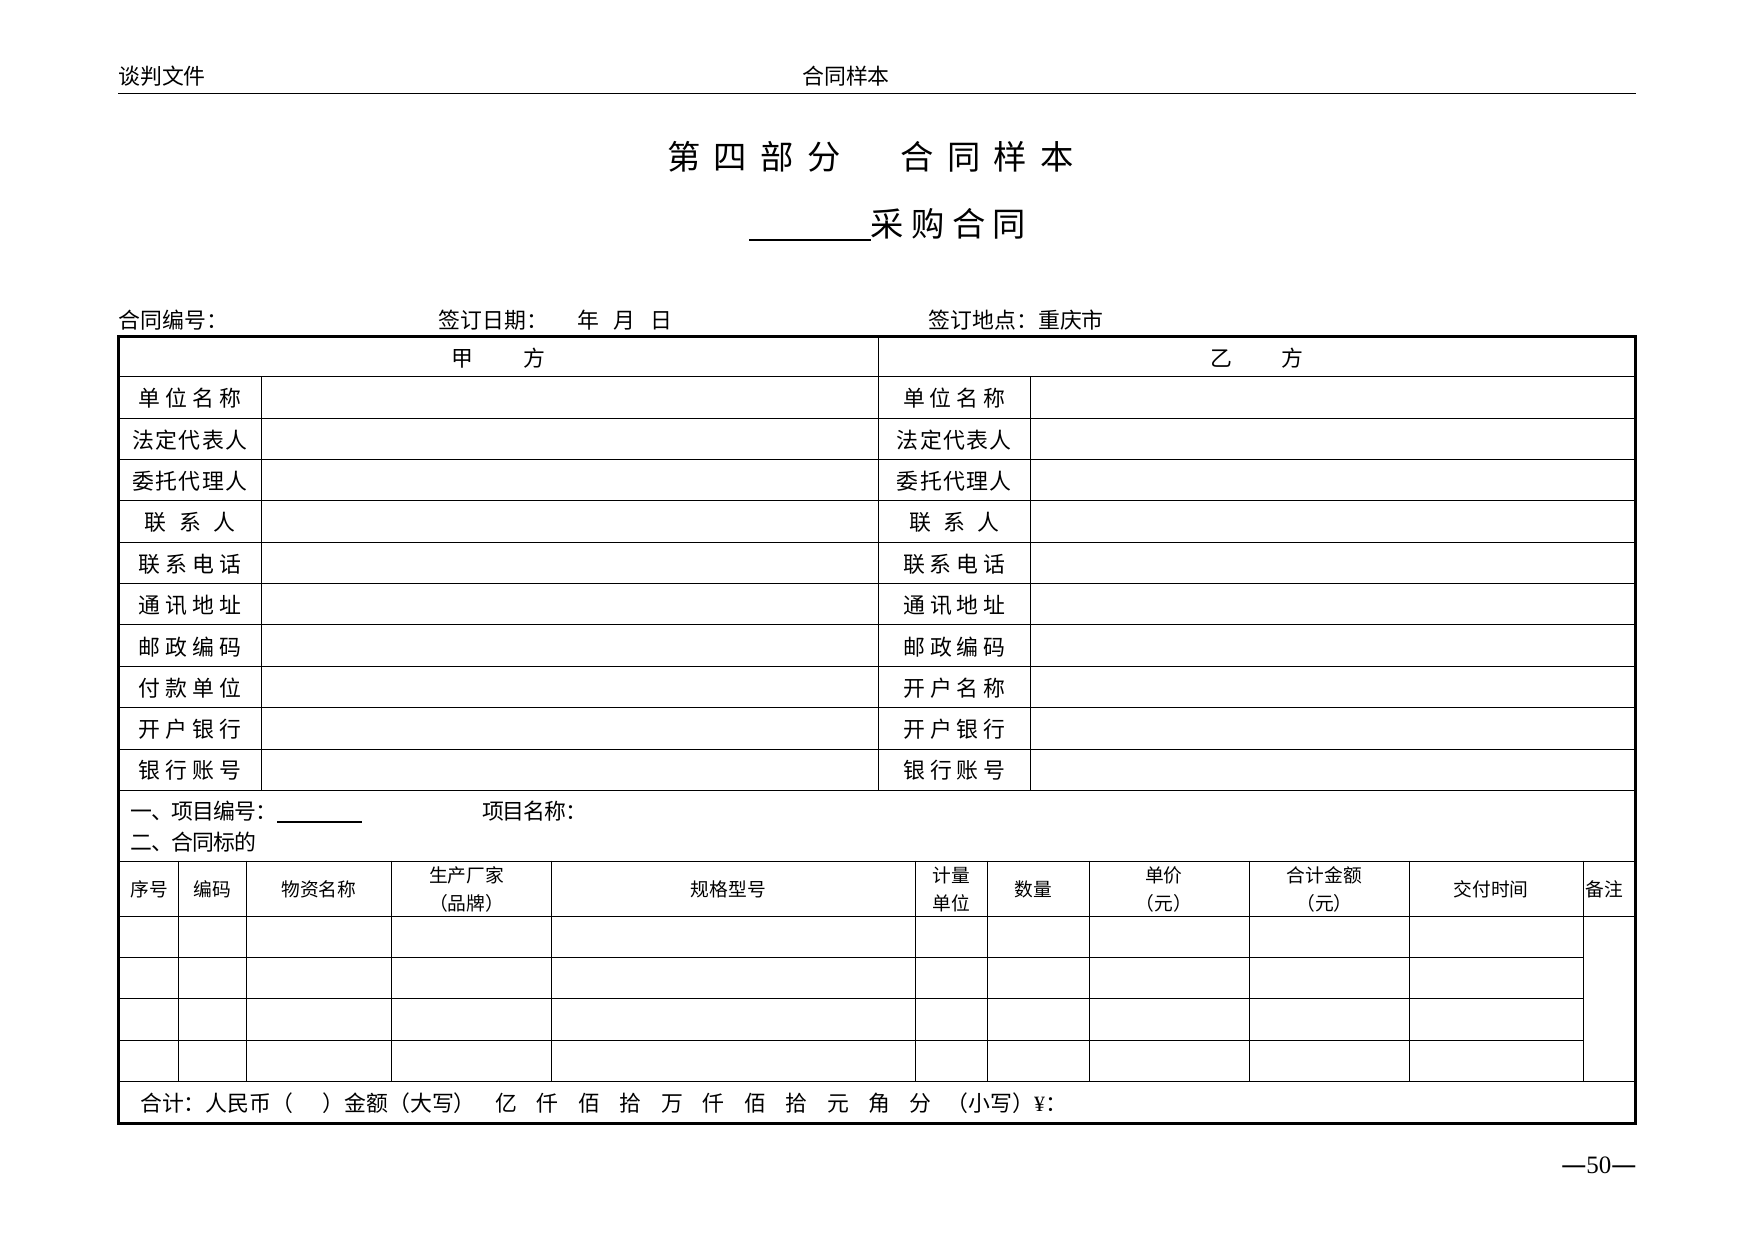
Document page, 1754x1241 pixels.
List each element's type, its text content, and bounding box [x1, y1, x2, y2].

table_cell 计量 单位 [916, 862, 987, 916]
table_header 甲 方 [120, 338, 878, 376]
table_cell 银行账号 [120, 750, 261, 790]
table_cell 交付时间 [1410, 862, 1583, 916]
table_cell [988, 958, 1089, 998]
table_cell 邮政编码 [879, 625, 1030, 666]
table_cell [1584, 917, 1634, 1081]
table_cell 一、项目编号： 项目名称： 二、合同标的 [120, 791, 1634, 861]
table_cell 备注 [1584, 862, 1634, 916]
table_cell [1410, 999, 1583, 1039]
table_cell [392, 1041, 551, 1081]
table_cell 法定代表人 [879, 419, 1030, 459]
table_cell [392, 958, 551, 998]
table_cell [1031, 667, 1634, 707]
table_cell [262, 460, 878, 500]
table_cell [1090, 999, 1249, 1039]
table_cell [179, 999, 246, 1039]
table_cell 委托代理人 [879, 460, 1030, 500]
table_cell 开户名称 [879, 667, 1030, 707]
table_cell 开户银行 [879, 708, 1030, 748]
table_cell [916, 1041, 987, 1081]
table_cell [1031, 460, 1634, 500]
table_header 乙 方 [879, 338, 1634, 376]
table_cell [1410, 958, 1583, 998]
table_cell 邮政编码 [120, 625, 261, 666]
table_cell [120, 958, 178, 998]
table_cell [1031, 584, 1634, 624]
table_cell 序号 [120, 862, 178, 916]
table_cell 联系人 [120, 501, 261, 542]
table_cell [262, 584, 878, 624]
table_cell [1031, 419, 1634, 459]
table_cell [1031, 750, 1634, 790]
table_cell [1031, 625, 1634, 666]
text 合同编号： 签订日期： 年 月 日 签订地点：重庆市 [119, 303, 1635, 335]
table_cell [120, 1041, 178, 1081]
table_cell [1090, 1041, 1249, 1081]
table_cell 规格型号 [552, 862, 915, 916]
table_cell [552, 917, 915, 957]
table_cell 单价 （元） [1090, 862, 1249, 916]
table_cell [916, 917, 987, 957]
table_cell 单位名称 [879, 377, 1030, 418]
table_cell [916, 958, 987, 998]
table_cell [552, 1041, 915, 1081]
table_cell [247, 999, 391, 1039]
table_cell [1031, 377, 1634, 418]
table_cell [1250, 999, 1409, 1039]
table_cell 编码 [179, 862, 246, 916]
table_cell 通讯地址 [120, 584, 261, 624]
table_cell [1031, 543, 1634, 583]
table_cell [1031, 708, 1634, 748]
table_cell 银行账号 [879, 750, 1030, 790]
table_cell 合计：人民币（ ）金额（大写） 亿 仟 佰 拾 万 仟 佰 拾 元 角 分 （小写）¥： [120, 1082, 1634, 1122]
table_cell [1410, 1041, 1583, 1081]
text 第四部分 合同样本 [119, 112, 1635, 197]
table_cell [916, 999, 987, 1039]
table_cell 付款单位 [120, 667, 261, 707]
table_cell [247, 917, 391, 957]
table_cell [179, 958, 246, 998]
table_cell 单位名称 [120, 377, 261, 418]
table_cell [247, 958, 391, 998]
table_cell 生产厂家 （品牌） [392, 862, 551, 916]
table_cell [392, 917, 551, 957]
table_cell [262, 377, 878, 418]
table_cell 开户银行 [120, 708, 261, 748]
table_cell [1031, 501, 1634, 542]
table_cell 数量 [988, 862, 1089, 916]
table_cell [120, 999, 178, 1039]
table_cell [1090, 917, 1249, 957]
table_cell [1410, 917, 1583, 957]
table_cell [262, 501, 878, 542]
table_cell [179, 917, 246, 957]
table_cell 物资名称 [247, 862, 391, 916]
table_cell [262, 667, 878, 707]
table_cell 通讯地址 [879, 584, 1030, 624]
table_cell [262, 625, 878, 666]
table_cell [988, 999, 1089, 1039]
table_cell [262, 543, 878, 583]
table_cell [1250, 917, 1409, 957]
table_cell 法定代表人 [120, 419, 261, 459]
table_cell 合计金额 （元） [1250, 862, 1409, 916]
table_cell [552, 958, 915, 998]
table_cell [1250, 1041, 1409, 1081]
table_cell 委托代理人 [120, 460, 261, 500]
table_cell [1090, 958, 1249, 998]
table_cell [120, 917, 178, 957]
table_cell [1250, 958, 1409, 998]
table_cell 联系电话 [879, 543, 1030, 583]
table_cell [262, 419, 878, 459]
table_cell [392, 999, 551, 1039]
table_cell 联系人 [879, 501, 1030, 542]
table_cell [262, 750, 878, 790]
table_cell [988, 1041, 1089, 1081]
table_cell [552, 999, 915, 1039]
table_cell [247, 1041, 391, 1081]
table_cell [262, 708, 878, 748]
text 采 购 合 同 [119, 197, 1635, 246]
table_cell 联系电话 [120, 543, 261, 583]
table_cell [988, 917, 1089, 957]
table_cell [179, 1041, 246, 1081]
